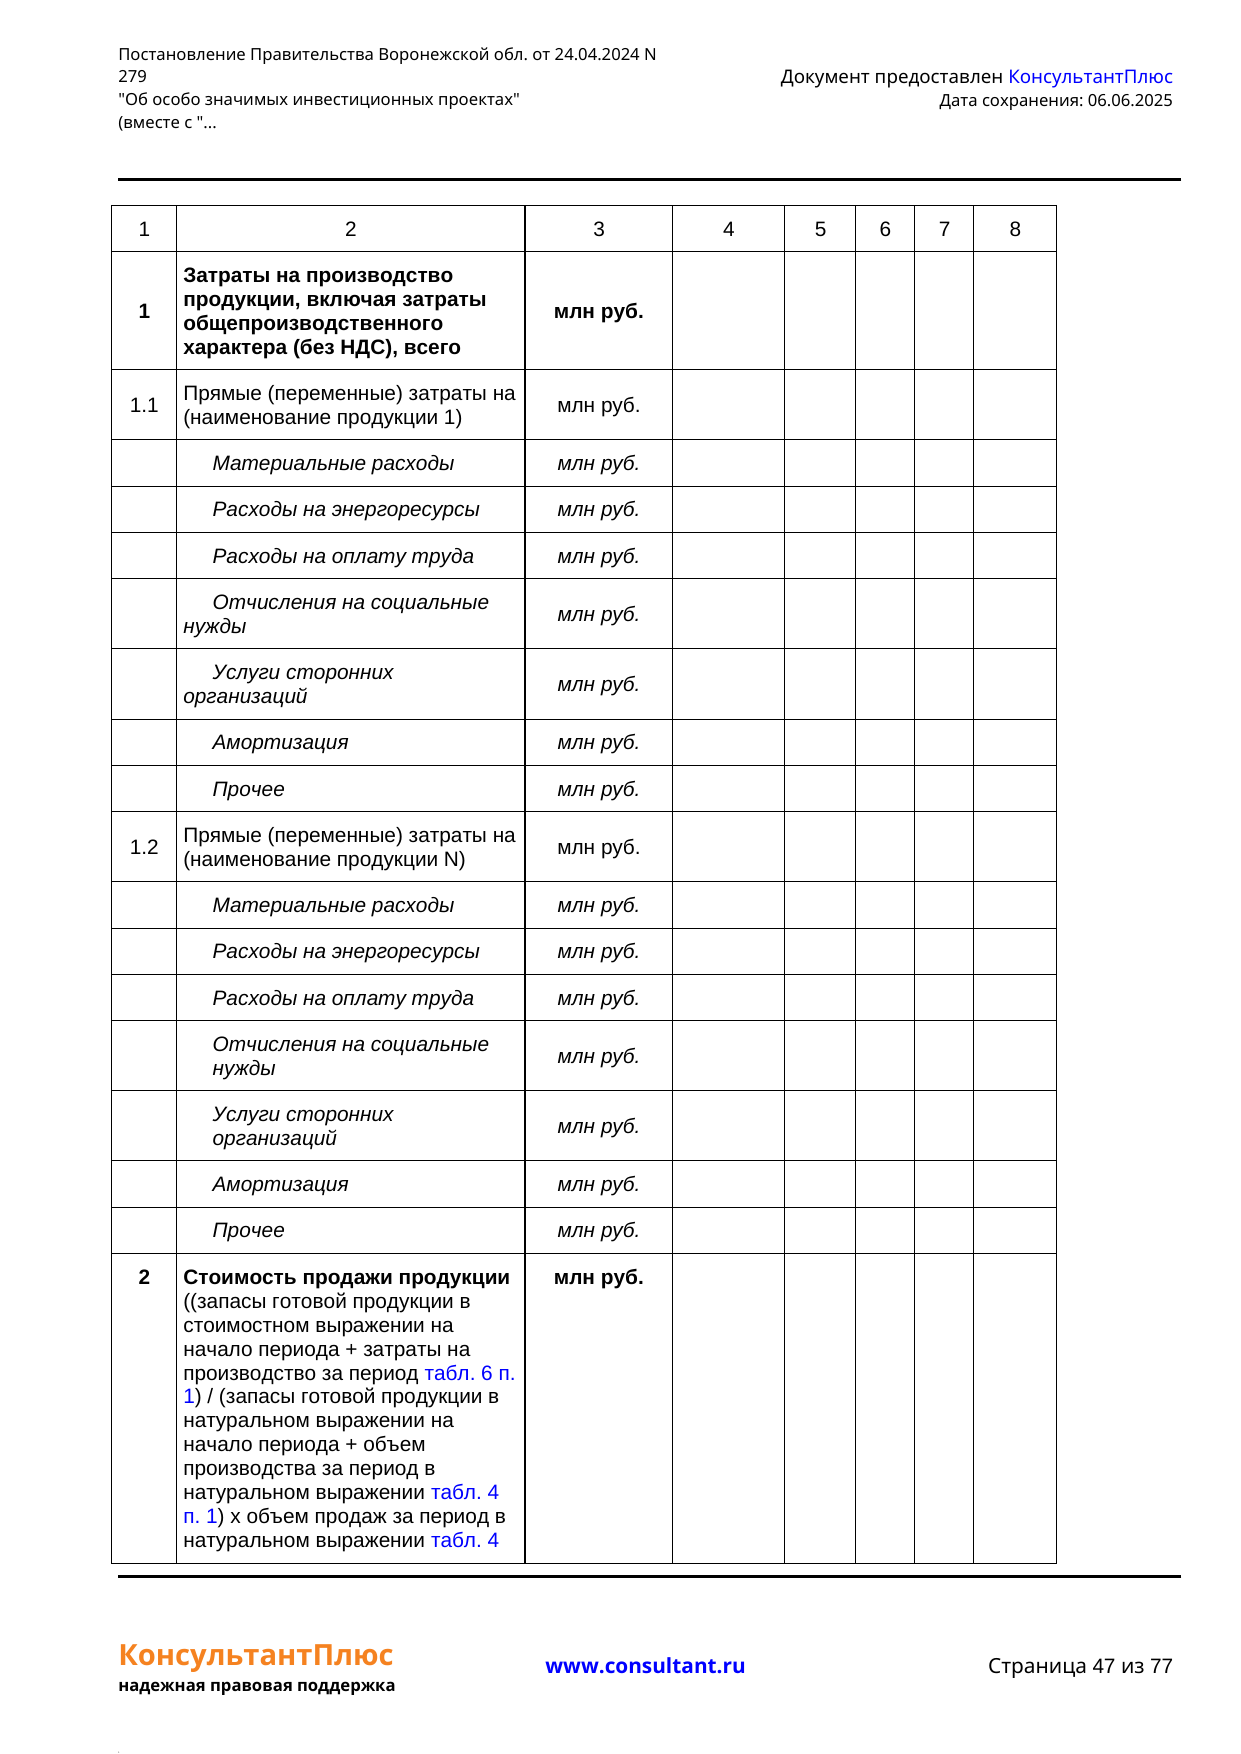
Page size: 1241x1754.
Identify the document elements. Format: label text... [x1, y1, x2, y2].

table_cell [915, 370, 973, 439]
table_cell [112, 649, 176, 718]
table_cell 1.2 [112, 812, 176, 881]
table_cell [856, 1254, 914, 1563]
table_cell [856, 766, 914, 811]
table_cell [974, 975, 1056, 1020]
table_cell 1 [112, 206, 176, 251]
table_cell млн руб. [526, 812, 672, 881]
table_cell [915, 1161, 973, 1207]
table_cell млн руб. [526, 487, 672, 532]
table_cell [673, 252, 784, 369]
table_cell [915, 252, 973, 369]
table_cell [856, 882, 914, 927]
table_cell [785, 649, 855, 718]
table_cell [785, 1091, 855, 1160]
table_cell [856, 1208, 914, 1253]
table_cell Расходы на энергоресурсы [177, 487, 524, 532]
table_cell млн руб. [526, 440, 672, 486]
table_cell 1.1 [112, 370, 176, 439]
table_cell [915, 649, 973, 718]
table_cell [673, 1208, 784, 1253]
table_cell Материальные расходы [177, 882, 524, 927]
table_cell 6 [856, 206, 914, 251]
table_cell [915, 1254, 973, 1563]
table_cell Расходы на оплату труда [177, 533, 524, 578]
table_cell Прямые (переменные) затраты на (наименование продукции 1) [177, 370, 524, 439]
table_cell [974, 533, 1056, 578]
table_cell [673, 440, 784, 486]
table_cell [915, 882, 973, 927]
table_cell Отчисления на социальные нужды [177, 579, 524, 648]
table_cell [974, 649, 1056, 718]
table_cell млн руб. [526, 1161, 672, 1207]
table_cell [112, 533, 176, 578]
table_cell [856, 929, 914, 974]
table_cell Услуги сторонних организаций [177, 649, 524, 718]
table_cell млн руб. [526, 1021, 672, 1090]
table_cell [856, 720, 914, 765]
table_cell [856, 812, 914, 881]
table_cell [915, 1091, 973, 1160]
table_cell 8 [974, 206, 1056, 251]
table_cell [974, 487, 1056, 532]
table_cell [915, 766, 973, 811]
table_cell [856, 579, 914, 648]
table_cell [785, 370, 855, 439]
table_cell [856, 1091, 914, 1160]
table_cell [785, 579, 855, 648]
table_cell Амортизация [177, 720, 524, 765]
table_cell 5 [785, 206, 855, 251]
table_cell [856, 252, 914, 369]
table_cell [177, 1254, 524, 1563]
table_cell [785, 533, 855, 578]
table_cell [673, 649, 784, 718]
table_cell млн руб. [526, 766, 672, 811]
table_cell [785, 720, 855, 765]
table_cell 4 [673, 206, 784, 251]
table_cell [974, 766, 1056, 811]
table_cell [974, 370, 1056, 439]
table_cell Прочее [177, 1208, 524, 1253]
table_cell [112, 1161, 176, 1207]
table_cell [112, 975, 176, 1020]
table_cell Материальные расходы [177, 440, 524, 486]
table_cell [785, 487, 855, 532]
table_cell [785, 440, 855, 486]
table_cell [974, 1254, 1056, 1563]
table_cell [673, 1161, 784, 1207]
table_cell [856, 487, 914, 532]
table_cell [856, 1161, 914, 1207]
table_cell млн руб. [526, 1254, 672, 1563]
table_cell [856, 975, 914, 1020]
table_cell 2 [177, 206, 524, 251]
table_cell 7 [915, 206, 973, 251]
table_cell Расходы на энергоресурсы [177, 929, 524, 974]
table_cell [112, 1021, 176, 1090]
table_cell млн руб. [526, 720, 672, 765]
table_cell млн руб. [526, 252, 672, 369]
table_cell [974, 812, 1056, 881]
table_cell [915, 812, 973, 881]
table_cell [856, 1021, 914, 1090]
table_cell [785, 1161, 855, 1207]
table_cell [974, 252, 1056, 369]
table_cell [673, 533, 784, 578]
table_cell [112, 440, 176, 486]
table_cell [915, 487, 973, 532]
table_cell млн руб. [526, 1091, 672, 1160]
table_cell [785, 882, 855, 927]
table_cell 3 [526, 206, 672, 251]
table_cell [856, 533, 914, 578]
table_cell [673, 766, 784, 811]
table_cell [974, 882, 1056, 927]
table_cell Отчисления на социальные нужды [177, 1021, 524, 1090]
table_cell [974, 579, 1056, 648]
table_cell [915, 579, 973, 648]
table_cell [915, 1208, 973, 1253]
table_cell [915, 440, 973, 486]
table_cell [785, 1021, 855, 1090]
table_cell [673, 579, 784, 648]
table_cell [673, 1091, 784, 1160]
table_cell [112, 766, 176, 811]
table_cell Затраты на производство продукции, включая затраты общепроизводственного характера (без НДС), всего [177, 252, 524, 369]
table_cell [915, 533, 973, 578]
table_cell Амортизация [177, 1161, 524, 1207]
table_cell Расходы на оплату труда [177, 975, 524, 1020]
table_cell [785, 252, 855, 369]
table_cell [974, 1091, 1056, 1160]
table_cell [112, 882, 176, 927]
table_cell [785, 975, 855, 1020]
table_cell [112, 929, 176, 974]
table_cell млн руб. [526, 882, 672, 927]
table_cell [974, 1208, 1056, 1253]
table_cell [785, 1254, 855, 1563]
table_cell [785, 929, 855, 974]
table_cell [785, 812, 855, 881]
table_cell [673, 975, 784, 1020]
table_cell млн руб. [526, 533, 672, 578]
table_cell [673, 1254, 784, 1563]
table_cell Прямые (переменные) затраты на (наименование продукции N) [177, 812, 524, 881]
table_cell 2 [112, 1254, 176, 1563]
table_cell [673, 1021, 784, 1090]
table_cell [974, 720, 1056, 765]
table_cell [915, 929, 973, 974]
table_cell [673, 929, 784, 974]
table_cell [673, 487, 784, 532]
table_cell [856, 440, 914, 486]
table_cell Услуги сторонних организаций [177, 1091, 524, 1160]
table_cell [974, 1161, 1056, 1207]
table_cell [673, 812, 784, 881]
table_cell млн руб. [526, 975, 672, 1020]
table_cell млн руб. [526, 370, 672, 439]
table_cell [673, 370, 784, 439]
table_cell млн руб. [526, 649, 672, 718]
table_cell [785, 766, 855, 811]
table_cell [673, 720, 784, 765]
table_cell [112, 1091, 176, 1160]
table_cell [673, 882, 784, 927]
table_cell Прочее [177, 766, 524, 811]
table_cell [974, 929, 1056, 974]
table_cell [974, 440, 1056, 486]
table_cell [112, 487, 176, 532]
table_cell 1 [112, 252, 176, 369]
table_cell [856, 649, 914, 718]
table_cell [785, 1208, 855, 1253]
table_cell [112, 720, 176, 765]
table_cell [915, 1021, 973, 1090]
table_cell [856, 370, 914, 439]
table_cell млн руб. [526, 1208, 672, 1253]
table_cell [915, 720, 973, 765]
table_cell [112, 1208, 176, 1253]
table_cell млн руб. [526, 579, 672, 648]
table_cell [112, 579, 176, 648]
table_cell [915, 975, 973, 1020]
table_cell млн руб. [526, 929, 672, 974]
table_cell [974, 1021, 1056, 1090]
